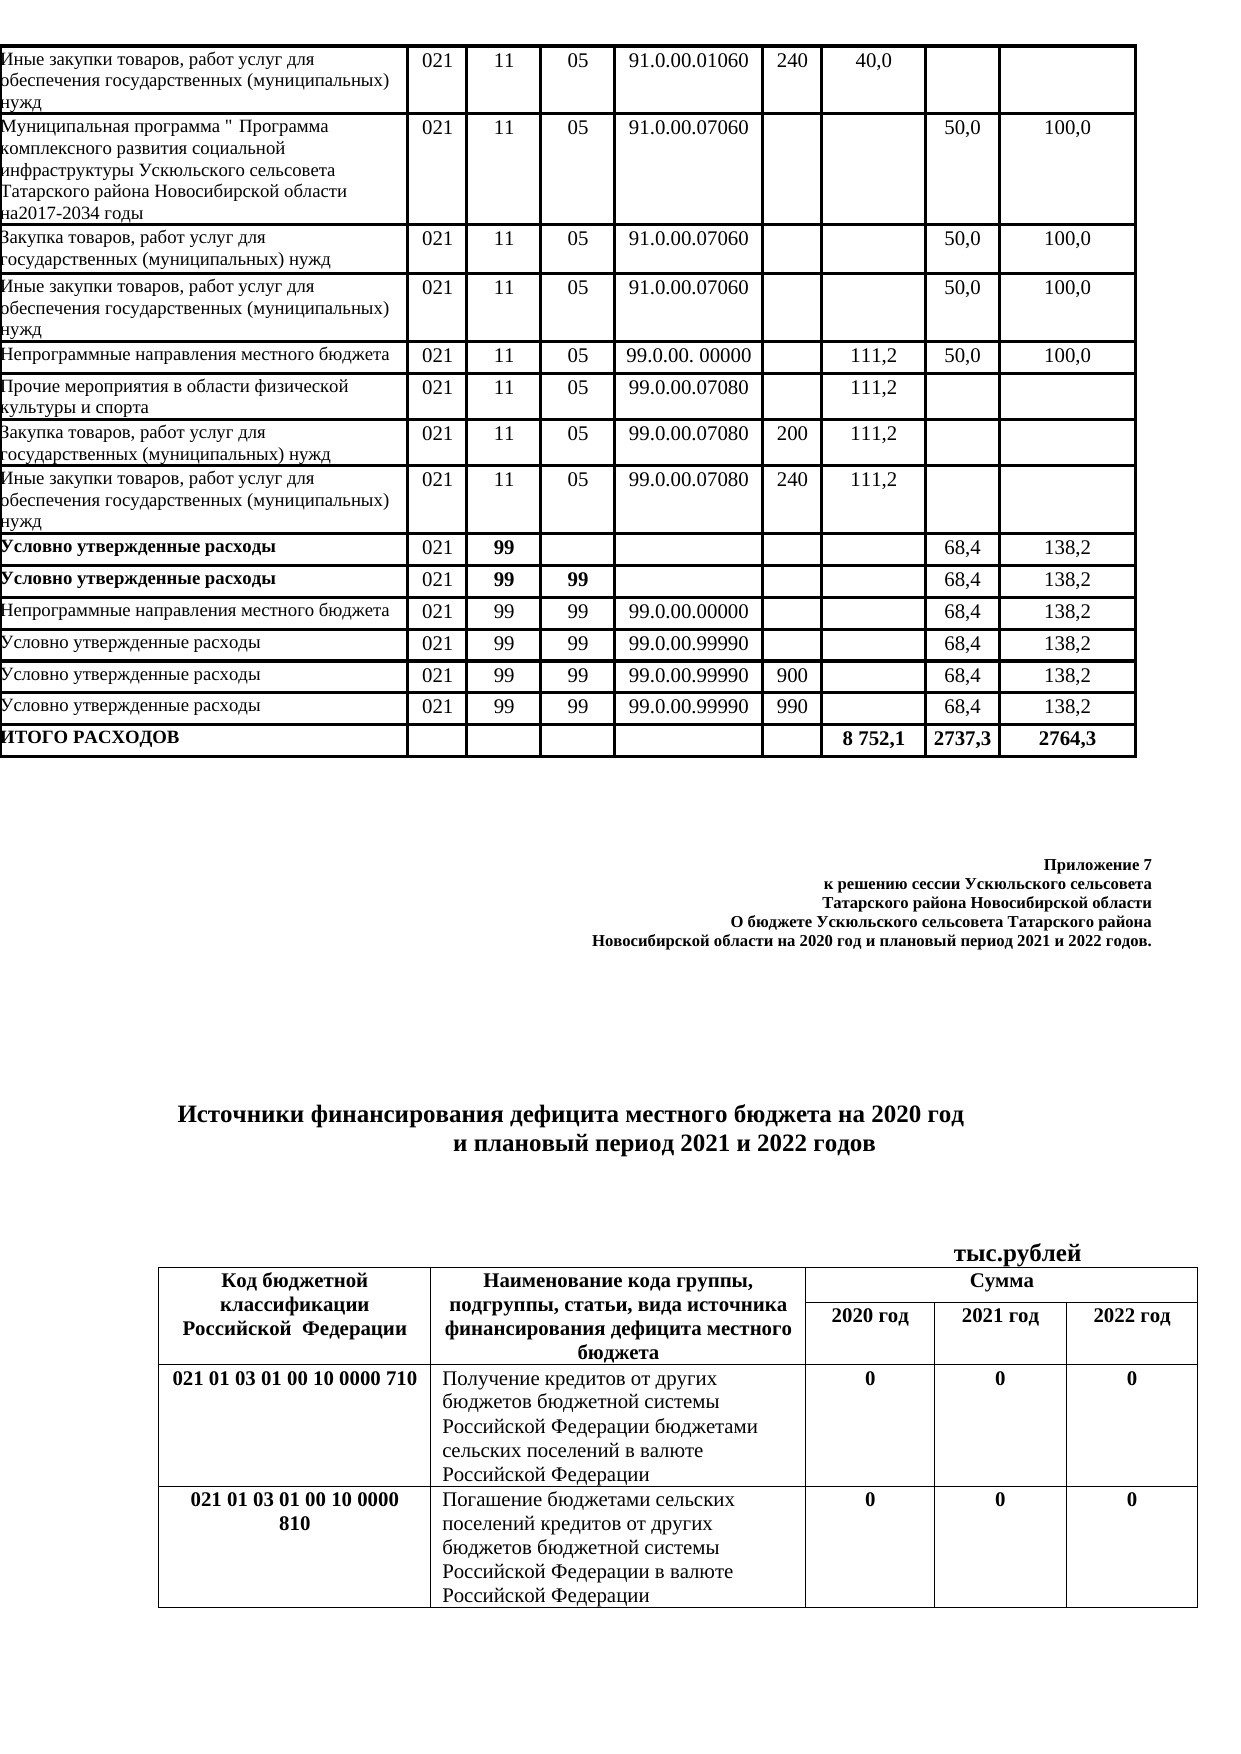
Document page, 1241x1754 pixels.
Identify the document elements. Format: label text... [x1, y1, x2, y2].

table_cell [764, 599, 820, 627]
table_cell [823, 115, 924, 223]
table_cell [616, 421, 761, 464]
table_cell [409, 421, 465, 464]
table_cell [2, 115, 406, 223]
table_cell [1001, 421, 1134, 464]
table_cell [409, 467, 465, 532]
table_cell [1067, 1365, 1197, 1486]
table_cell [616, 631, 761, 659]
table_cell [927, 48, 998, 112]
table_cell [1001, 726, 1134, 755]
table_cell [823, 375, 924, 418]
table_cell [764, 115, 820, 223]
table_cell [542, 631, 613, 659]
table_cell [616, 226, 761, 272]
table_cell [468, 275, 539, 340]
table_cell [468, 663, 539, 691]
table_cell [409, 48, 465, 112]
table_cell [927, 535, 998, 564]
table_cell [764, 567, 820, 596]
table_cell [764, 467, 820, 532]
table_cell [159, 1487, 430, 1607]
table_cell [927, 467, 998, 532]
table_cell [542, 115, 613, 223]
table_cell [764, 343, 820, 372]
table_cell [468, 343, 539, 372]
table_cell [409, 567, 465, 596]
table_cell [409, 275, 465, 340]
text О бюджете Ускюльского сельсовета Татарского района [177, 912, 1152, 931]
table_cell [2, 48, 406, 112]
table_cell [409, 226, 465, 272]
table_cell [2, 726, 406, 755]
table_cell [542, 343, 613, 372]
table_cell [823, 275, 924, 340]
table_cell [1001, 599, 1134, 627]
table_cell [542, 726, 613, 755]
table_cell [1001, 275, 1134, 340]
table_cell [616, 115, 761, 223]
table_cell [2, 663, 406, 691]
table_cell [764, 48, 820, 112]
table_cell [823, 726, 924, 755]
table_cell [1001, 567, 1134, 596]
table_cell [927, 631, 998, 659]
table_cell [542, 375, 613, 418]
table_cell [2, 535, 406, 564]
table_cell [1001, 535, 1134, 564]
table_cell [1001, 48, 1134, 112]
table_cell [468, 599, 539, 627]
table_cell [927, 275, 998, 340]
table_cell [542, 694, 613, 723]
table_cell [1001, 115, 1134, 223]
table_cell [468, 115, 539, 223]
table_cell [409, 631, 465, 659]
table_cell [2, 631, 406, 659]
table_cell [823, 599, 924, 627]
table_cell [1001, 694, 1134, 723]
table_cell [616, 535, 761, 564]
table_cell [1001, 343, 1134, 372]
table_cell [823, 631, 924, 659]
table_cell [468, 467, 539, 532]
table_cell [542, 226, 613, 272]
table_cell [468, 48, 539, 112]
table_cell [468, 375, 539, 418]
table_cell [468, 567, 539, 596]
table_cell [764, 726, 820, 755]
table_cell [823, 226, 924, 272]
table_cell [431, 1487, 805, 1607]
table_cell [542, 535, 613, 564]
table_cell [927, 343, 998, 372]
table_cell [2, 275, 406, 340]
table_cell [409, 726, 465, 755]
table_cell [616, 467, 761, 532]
text Приложение 7 [177, 854, 1152, 873]
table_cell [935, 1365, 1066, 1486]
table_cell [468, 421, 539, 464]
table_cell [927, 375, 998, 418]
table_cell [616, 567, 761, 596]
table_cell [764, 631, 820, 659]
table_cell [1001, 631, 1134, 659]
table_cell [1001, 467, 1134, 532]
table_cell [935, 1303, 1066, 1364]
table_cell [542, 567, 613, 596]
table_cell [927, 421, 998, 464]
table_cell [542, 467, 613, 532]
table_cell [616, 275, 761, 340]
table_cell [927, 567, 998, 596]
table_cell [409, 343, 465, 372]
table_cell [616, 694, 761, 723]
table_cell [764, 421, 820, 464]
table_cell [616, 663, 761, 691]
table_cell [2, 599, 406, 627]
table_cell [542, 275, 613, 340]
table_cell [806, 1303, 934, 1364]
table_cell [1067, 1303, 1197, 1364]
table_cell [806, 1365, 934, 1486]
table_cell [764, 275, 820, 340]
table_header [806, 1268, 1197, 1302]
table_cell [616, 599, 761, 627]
text Источники финансирования дефицита местного бюджета на 2020 год [177, 1071, 1152, 1128]
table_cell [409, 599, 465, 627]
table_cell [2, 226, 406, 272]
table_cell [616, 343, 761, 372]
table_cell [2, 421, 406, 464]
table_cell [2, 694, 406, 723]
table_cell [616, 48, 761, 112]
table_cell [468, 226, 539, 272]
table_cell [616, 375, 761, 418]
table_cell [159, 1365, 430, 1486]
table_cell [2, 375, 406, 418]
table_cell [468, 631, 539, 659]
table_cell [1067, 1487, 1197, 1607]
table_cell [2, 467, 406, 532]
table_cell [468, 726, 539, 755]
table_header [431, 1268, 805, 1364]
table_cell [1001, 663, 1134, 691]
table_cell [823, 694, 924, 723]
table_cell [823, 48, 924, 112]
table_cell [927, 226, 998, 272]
text Новосибирской области на 2020 год и плановый период 2021 и 2022 годов. [177, 931, 1152, 950]
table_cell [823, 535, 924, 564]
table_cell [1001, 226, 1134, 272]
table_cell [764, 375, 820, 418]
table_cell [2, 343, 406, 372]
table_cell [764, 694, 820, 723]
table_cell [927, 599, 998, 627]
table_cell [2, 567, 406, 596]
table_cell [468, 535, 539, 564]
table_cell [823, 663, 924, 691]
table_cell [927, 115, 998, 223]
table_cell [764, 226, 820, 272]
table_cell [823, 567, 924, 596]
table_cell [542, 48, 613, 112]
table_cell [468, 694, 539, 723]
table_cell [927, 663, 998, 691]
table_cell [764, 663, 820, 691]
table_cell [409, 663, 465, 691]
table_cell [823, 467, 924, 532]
text тыс.рублей [177, 1238, 1152, 1267]
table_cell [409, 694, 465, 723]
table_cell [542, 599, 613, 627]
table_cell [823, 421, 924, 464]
text и плановый период 2021 и 2022 годов [177, 1128, 1152, 1157]
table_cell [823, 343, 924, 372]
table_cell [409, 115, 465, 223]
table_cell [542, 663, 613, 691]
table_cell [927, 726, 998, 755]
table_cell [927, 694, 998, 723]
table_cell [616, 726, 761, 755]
text Татарского района Новосибирской области [177, 893, 1152, 912]
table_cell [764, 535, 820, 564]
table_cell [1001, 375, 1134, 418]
text к решению сессии Ускюльского сельсовета [177, 873, 1152, 893]
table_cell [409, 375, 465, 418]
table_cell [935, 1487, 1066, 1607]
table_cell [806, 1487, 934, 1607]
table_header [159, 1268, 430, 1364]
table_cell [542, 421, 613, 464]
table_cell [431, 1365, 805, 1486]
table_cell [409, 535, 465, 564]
